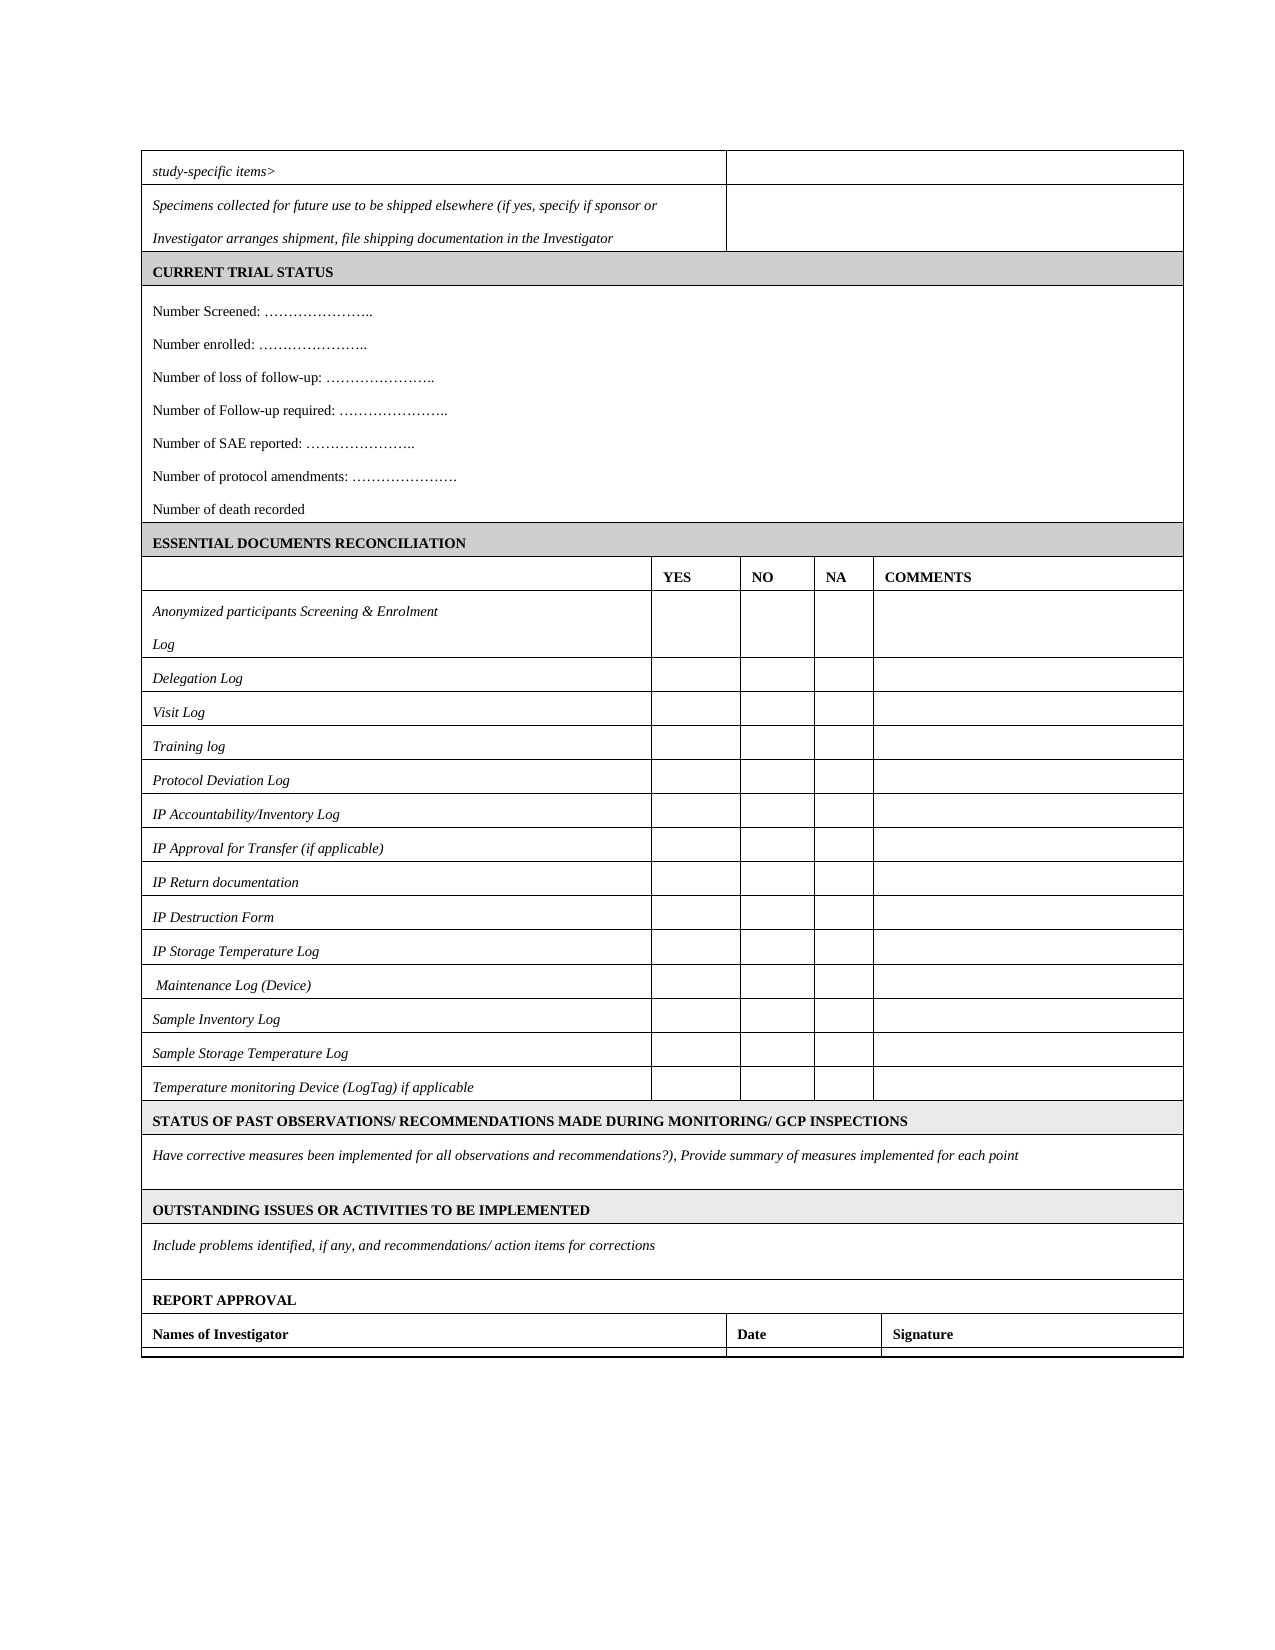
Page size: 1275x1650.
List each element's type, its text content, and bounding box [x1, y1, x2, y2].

table_cell [874, 692, 1183, 725]
table_cell [652, 999, 740, 1032]
table_cell [815, 930, 873, 963]
table_cell [652, 591, 740, 657]
table_cell [652, 794, 740, 827]
table_cell [652, 692, 740, 725]
table_cell IP Accountability/Inventory Log [142, 794, 651, 827]
table_cell [741, 591, 814, 657]
table_cell Training log [142, 726, 651, 759]
table_cell [652, 828, 740, 861]
table_cell [815, 999, 873, 1032]
table_cell [874, 862, 1183, 895]
table_cell [652, 1033, 740, 1066]
table_cell Anonymized participants Screening & Enrolment Log [142, 591, 651, 657]
table_cell [815, 591, 873, 657]
table_cell STATUS OF PAST OBSERVATIONS/ RECOMMENDATIONS MADE DURING MONITORING/ GCP INSPECTIONS [142, 1101, 1183, 1134]
table_cell [874, 658, 1183, 691]
table_cell [815, 828, 873, 861]
table_cell REPORT APPROVAL [142, 1280, 1183, 1313]
table_cell [652, 930, 740, 963]
table_cell Maintenance Log (Device) [142, 965, 651, 997]
table_cell [741, 692, 814, 725]
table_cell [815, 1033, 873, 1066]
table_cell [727, 185, 1183, 251]
table_cell OUTSTANDING ISSUES OR ACTIVITIES TO BE IMPLEMENTED [142, 1190, 1183, 1223]
table_cell [815, 760, 873, 793]
table_cell Date [727, 1314, 881, 1347]
table_cell Have corrective measures been implemented for all observations and recommendations?), Provide summary of measures implemented for each point [142, 1135, 1183, 1189]
table_cell [741, 896, 814, 929]
table_cell [815, 862, 873, 895]
table_cell [652, 862, 740, 895]
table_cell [142, 151, 726, 184]
table_cell Names of Investigator [142, 1314, 726, 1347]
table_cell [874, 930, 1183, 963]
table_cell [874, 1033, 1183, 1066]
table_cell Sample Inventory Log [142, 999, 651, 1032]
table_cell [741, 1033, 814, 1066]
table_cell Sample Storage Temperature Log [142, 1033, 651, 1066]
table_cell Number Screened: ………………….. Number enrolled: ………………….. Number of loss of follow-up: ………………….. Number of Follow-up required: ………………….. Number of SAE reported: ………………….. Number of protocol amendments: …………………. Number of death recorded [142, 286, 1183, 522]
table_cell Visit Log [142, 692, 651, 725]
table_cell [874, 965, 1183, 997]
table_cell [815, 1067, 873, 1100]
table_cell [741, 794, 814, 827]
table_cell [652, 896, 740, 929]
table_cell CURRENT TRIAL STATUS [142, 252, 1183, 285]
table_cell [727, 1348, 881, 1356]
table_cell [815, 896, 873, 929]
table_cell [815, 726, 873, 759]
table_cell COMMENTS [874, 557, 1183, 590]
table_cell IP Approval for Transfer (if applicable) [142, 828, 651, 861]
table_cell [874, 726, 1183, 759]
table_cell [652, 760, 740, 793]
table_cell [727, 151, 1183, 184]
table_cell Signature [882, 1314, 1183, 1347]
table_cell [882, 1348, 1183, 1356]
table_cell [874, 1067, 1183, 1100]
table_cell [741, 726, 814, 759]
table_cell [142, 1348, 726, 1356]
table_cell IP Storage Temperature Log [142, 930, 651, 963]
table_cell NO [741, 557, 814, 590]
table_cell Protocol Deviation Log [142, 760, 651, 793]
table_cell [874, 591, 1183, 657]
table_cell NA [815, 557, 873, 590]
table_cell [815, 692, 873, 725]
table_cell [815, 794, 873, 827]
table_cell IP Destruction Form [142, 896, 651, 929]
table_cell [652, 726, 740, 759]
table_cell [741, 862, 814, 895]
table_cell Delegation Log [142, 658, 651, 691]
table_cell [652, 965, 740, 997]
table_cell [741, 965, 814, 997]
table_cell [741, 1067, 814, 1100]
table_cell Specimens collected for future use to be shipped elsewhere (if yes, specify if sponsor or Investigator arranges shipment, file shipping documentation in the Investigator [142, 185, 726, 251]
table_cell [142, 557, 651, 590]
table_cell [741, 999, 814, 1032]
table_cell [741, 930, 814, 963]
table_cell [874, 828, 1183, 861]
table_cell YES [652, 557, 740, 590]
table_cell [741, 658, 814, 691]
table_cell [874, 896, 1183, 929]
table_cell [815, 658, 873, 691]
table_cell Include problems identified, if any, and recommendations/ action items for corrections [142, 1224, 1183, 1279]
table_cell [815, 965, 873, 997]
table_cell ESSENTIAL DOCUMENTS RECONCILIATION [142, 523, 1183, 556]
table_cell [874, 999, 1183, 1032]
table_cell [741, 760, 814, 793]
table_cell IP Return documentation [142, 862, 651, 895]
table_cell [874, 760, 1183, 793]
table_cell [741, 828, 814, 861]
table_cell [652, 1067, 740, 1100]
table_cell Temperature monitoring Device (LogTag) if applicable [142, 1067, 651, 1100]
table_cell [652, 658, 740, 691]
table_cell [874, 794, 1183, 827]
